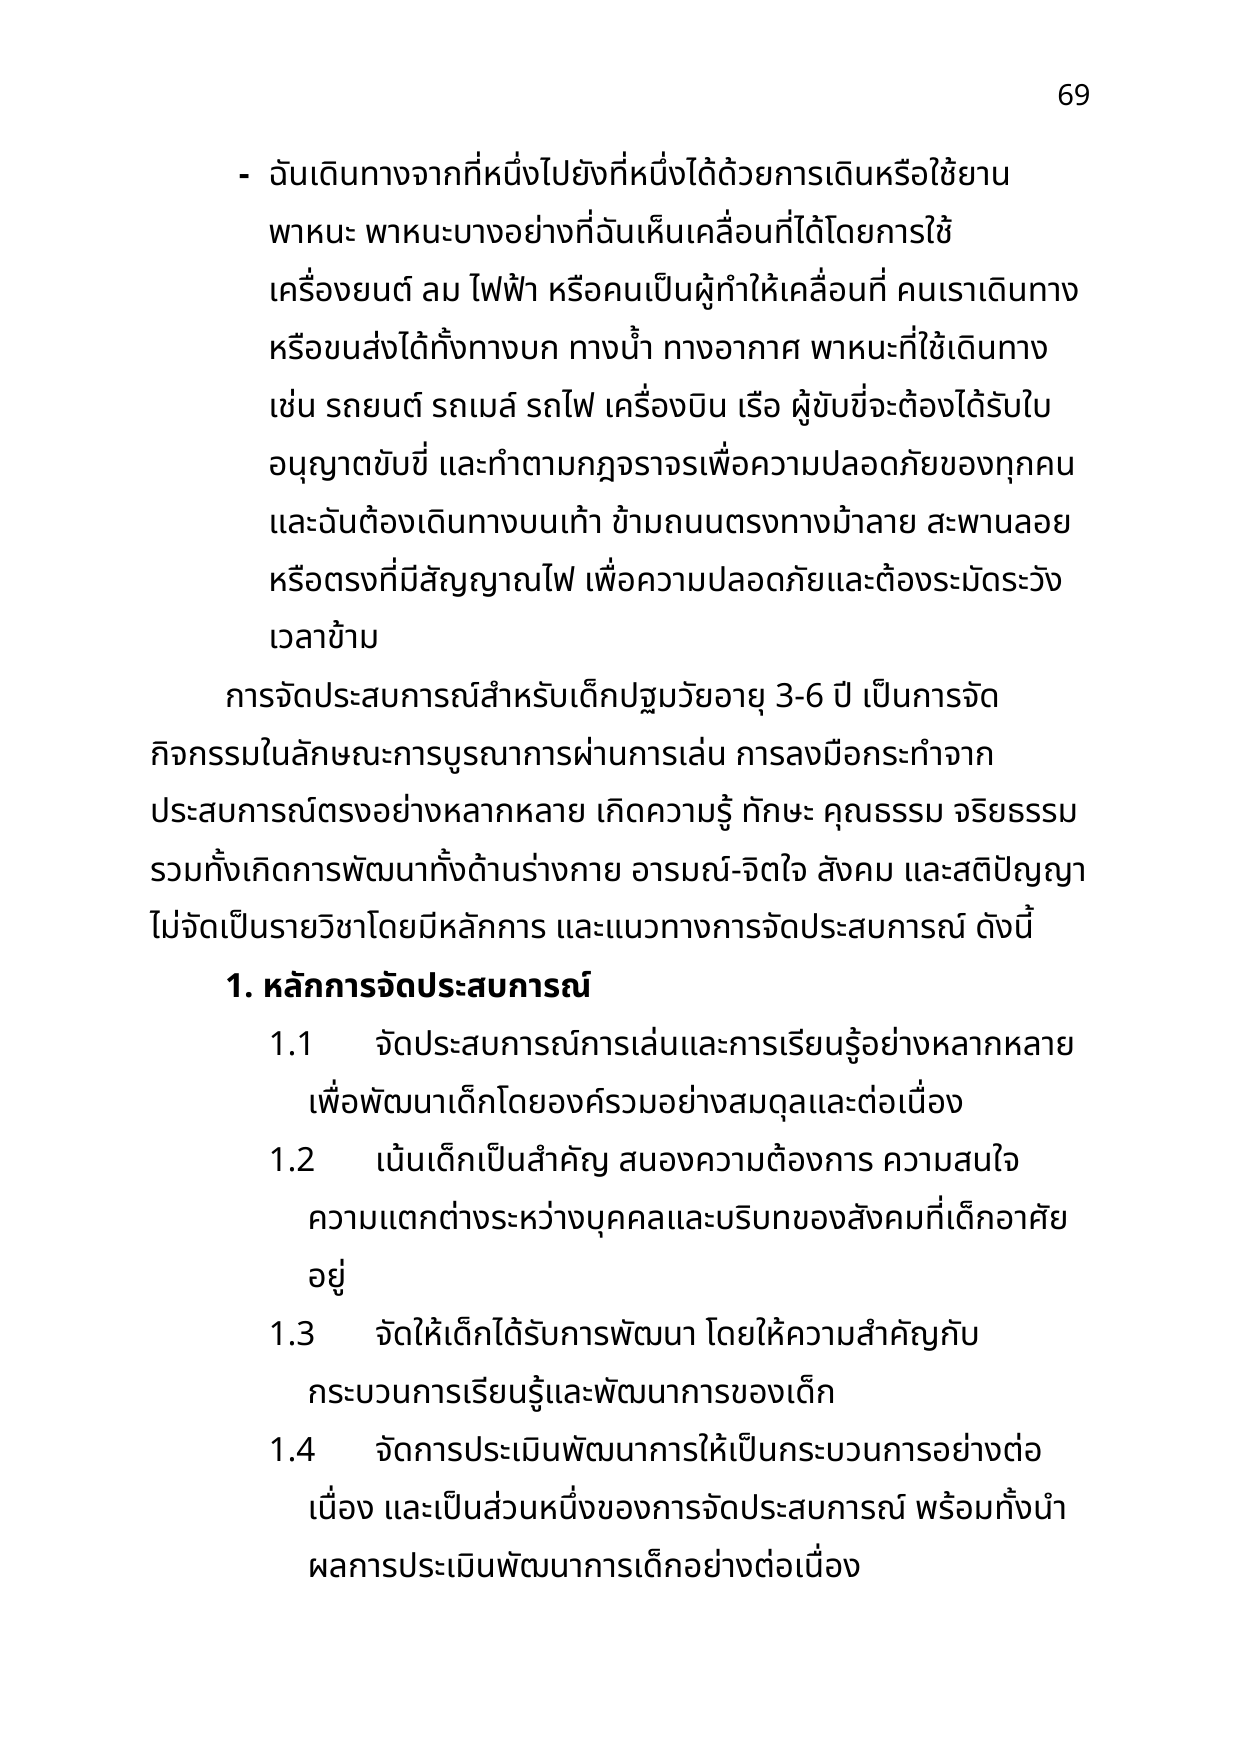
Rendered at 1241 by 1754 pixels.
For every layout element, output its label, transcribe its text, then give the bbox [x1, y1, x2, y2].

list เน้นเด็กเป็นสำคัญ สนองความต้องการ ความสนใจ ความแตกต่างระหว่างบุคคลและบริบทของสังคมที่เด็กอาศัยอยู่ [268, 1136, 1090, 1302]
list หลักการจัดประสบการณ์ [225, 961, 1090, 1012]
list จัดให้เด็กได้รับการพัฒนา โดยให้ความสำคัญกับกระบวนการเรียนรู้และพัฒนาการของเด็ก [268, 1309, 1090, 1418]
list จัดการประเมินพัฒนาการให้เป็นกระบวนการอย่างต่อเนื่อง และเป็นส่วนหนึ่งของการจัดประสบการณ์ พร้อมทั้งนำผลการประเมินพัฒนาการเด็กอย่างต่อเนื่อง [268, 1426, 1090, 1592]
text การจัดประสบการณ์สำหรับเด็กปฐมวัยอายุ 3-6 ปี เป็นการจัดกิจกรรมในลักษณะการบูรณาการผ่านการเล่น การลงมือกระทำจากประสบการณ์ตรงอย่างหลากหลาย เกิดความรู้ ทักษะ คุณธรรม จริยธรรม รวมทั้งเกิดการพัฒนาทั้งด้านร่างกาย อารมณ์-จิตใจ สังคม และสติปัญญา ไม่จัดเป็นรายวิชาโดยมีหลักการ และแนวทางการจัดประสบการณ์ ดังนี้ [150, 671, 1090, 954]
list จัดประสบการณ์การเล่นและการเรียนรู้อย่างหลากหลาย เพื่อพัฒนาเด็กโดยองค์รวมอย่างสมดุลและต่อเนื่อง [268, 1019, 1090, 1128]
list ฉันเดินทางจากที่หนึ่งไปยังที่หนึ่งได้ด้วยการเดินหรือใช้ยานพาหนะ พาหนะบางอย่างที่ฉันเห็นเคลื่อนที่ได้โดยการใช้เครื่องยนต์ ลม ไฟฟ้า หรือคนเป็นผู้ทำให้เคลื่อนที่ คนเราเดินทางหรือขนส่งได้ทั้งทางบก ทางน้ำ ทางอากาศ พาหนะที่ใช้เดินทาง เช่น รถยนต์ รถเมล์ รถไฟ เครื่องบิน เรือ ผู้ขับขี่จะต้องได้รับใบอนุญาตขับขี่ และทำตามกฎจราจรเพื่อความปลอดภัยของทุกคน และฉันต้องเดินทางบนเท้า ข้ามถนนตรงทางม้าลาย สะพานลอยหรือตรงที่มีสัญญาณไฟ เพื่อความปลอดภัยและต้องระมัดระวังเวลาข้าม [239, 150, 1090, 664]
